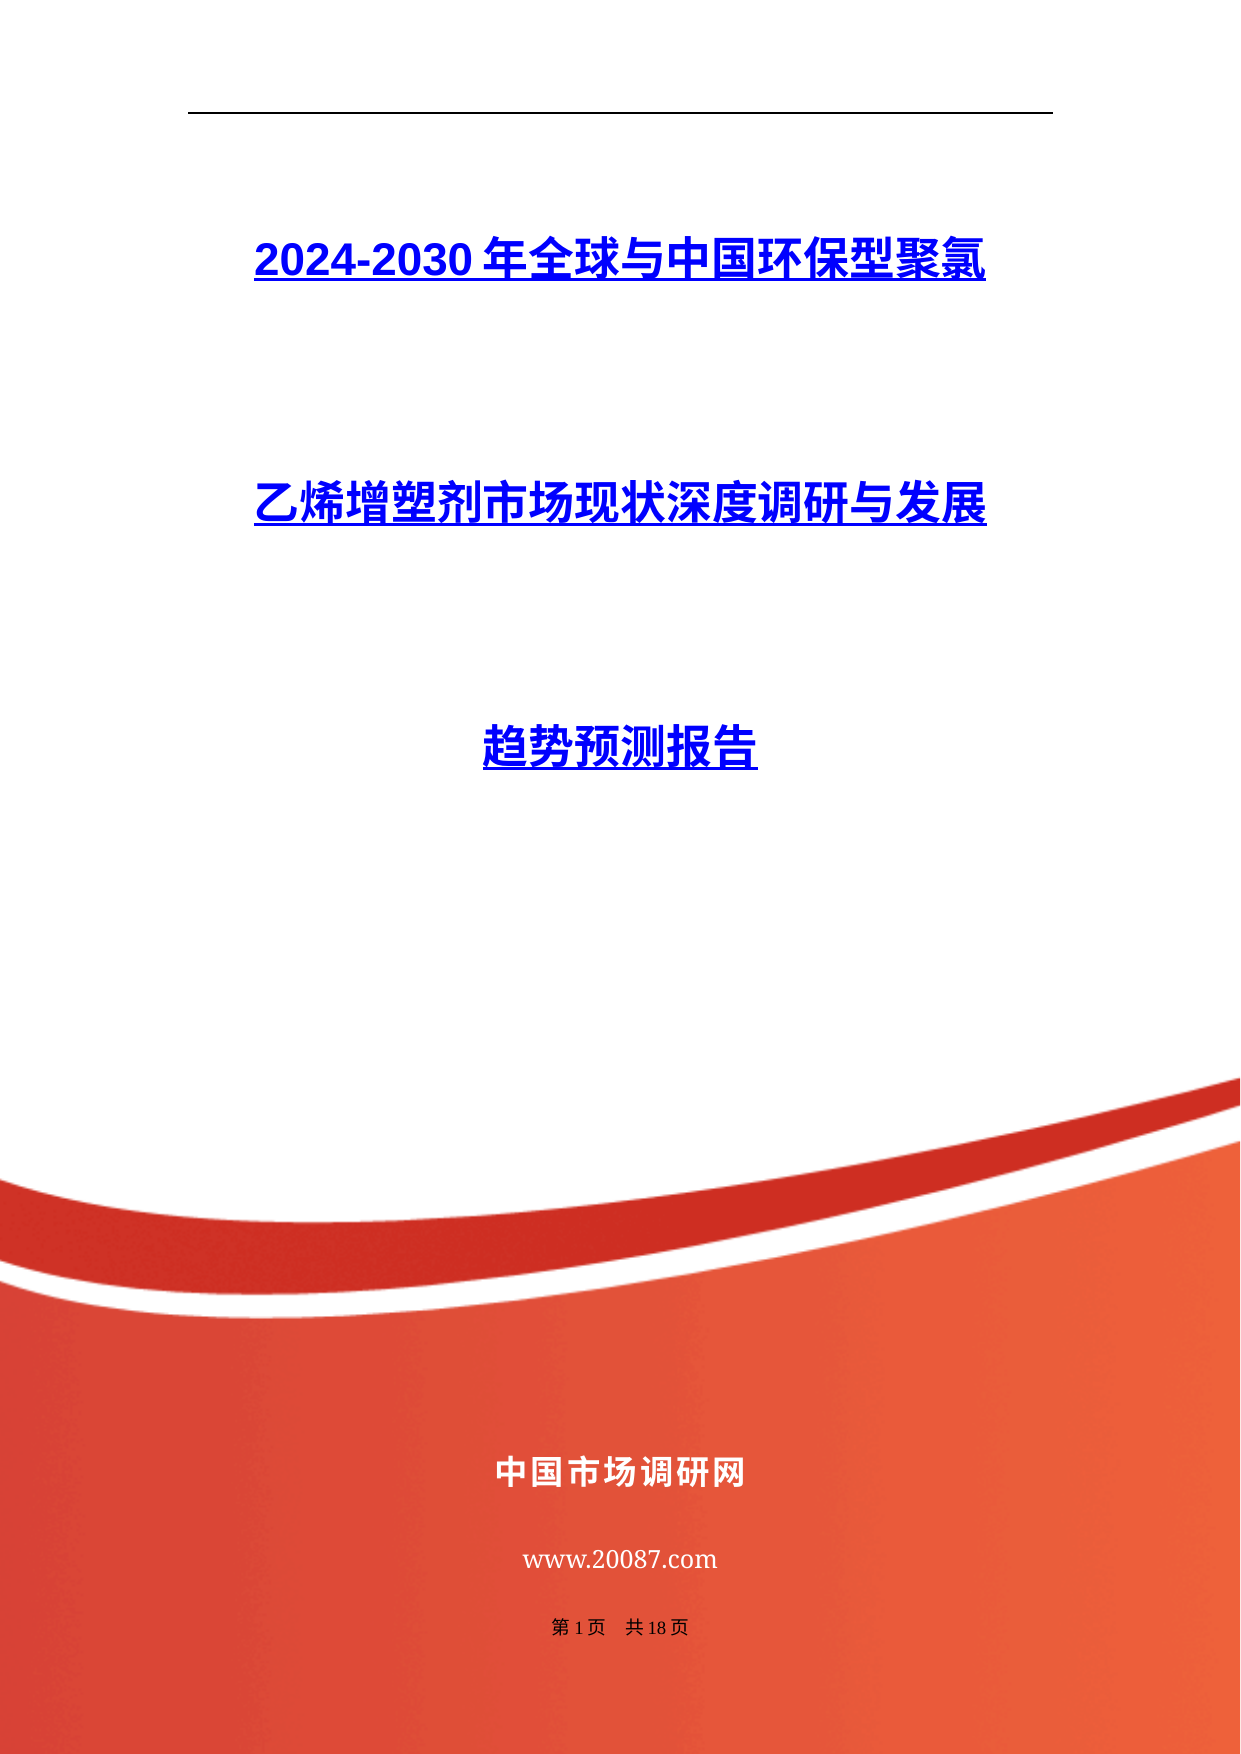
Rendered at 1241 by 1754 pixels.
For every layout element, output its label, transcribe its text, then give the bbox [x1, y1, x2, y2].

text www.20087.com [187, 1526, 1053, 1591]
subtitle 中国市场调研网 [187, 1437, 1053, 1502]
picture [0, 1006, 1241, 1754]
table_header 2024-2030年全球与中国环保型聚氯乙烯增塑剂市场现状深度调研与发展趋势预测报告 [188, 207, 1053, 871]
